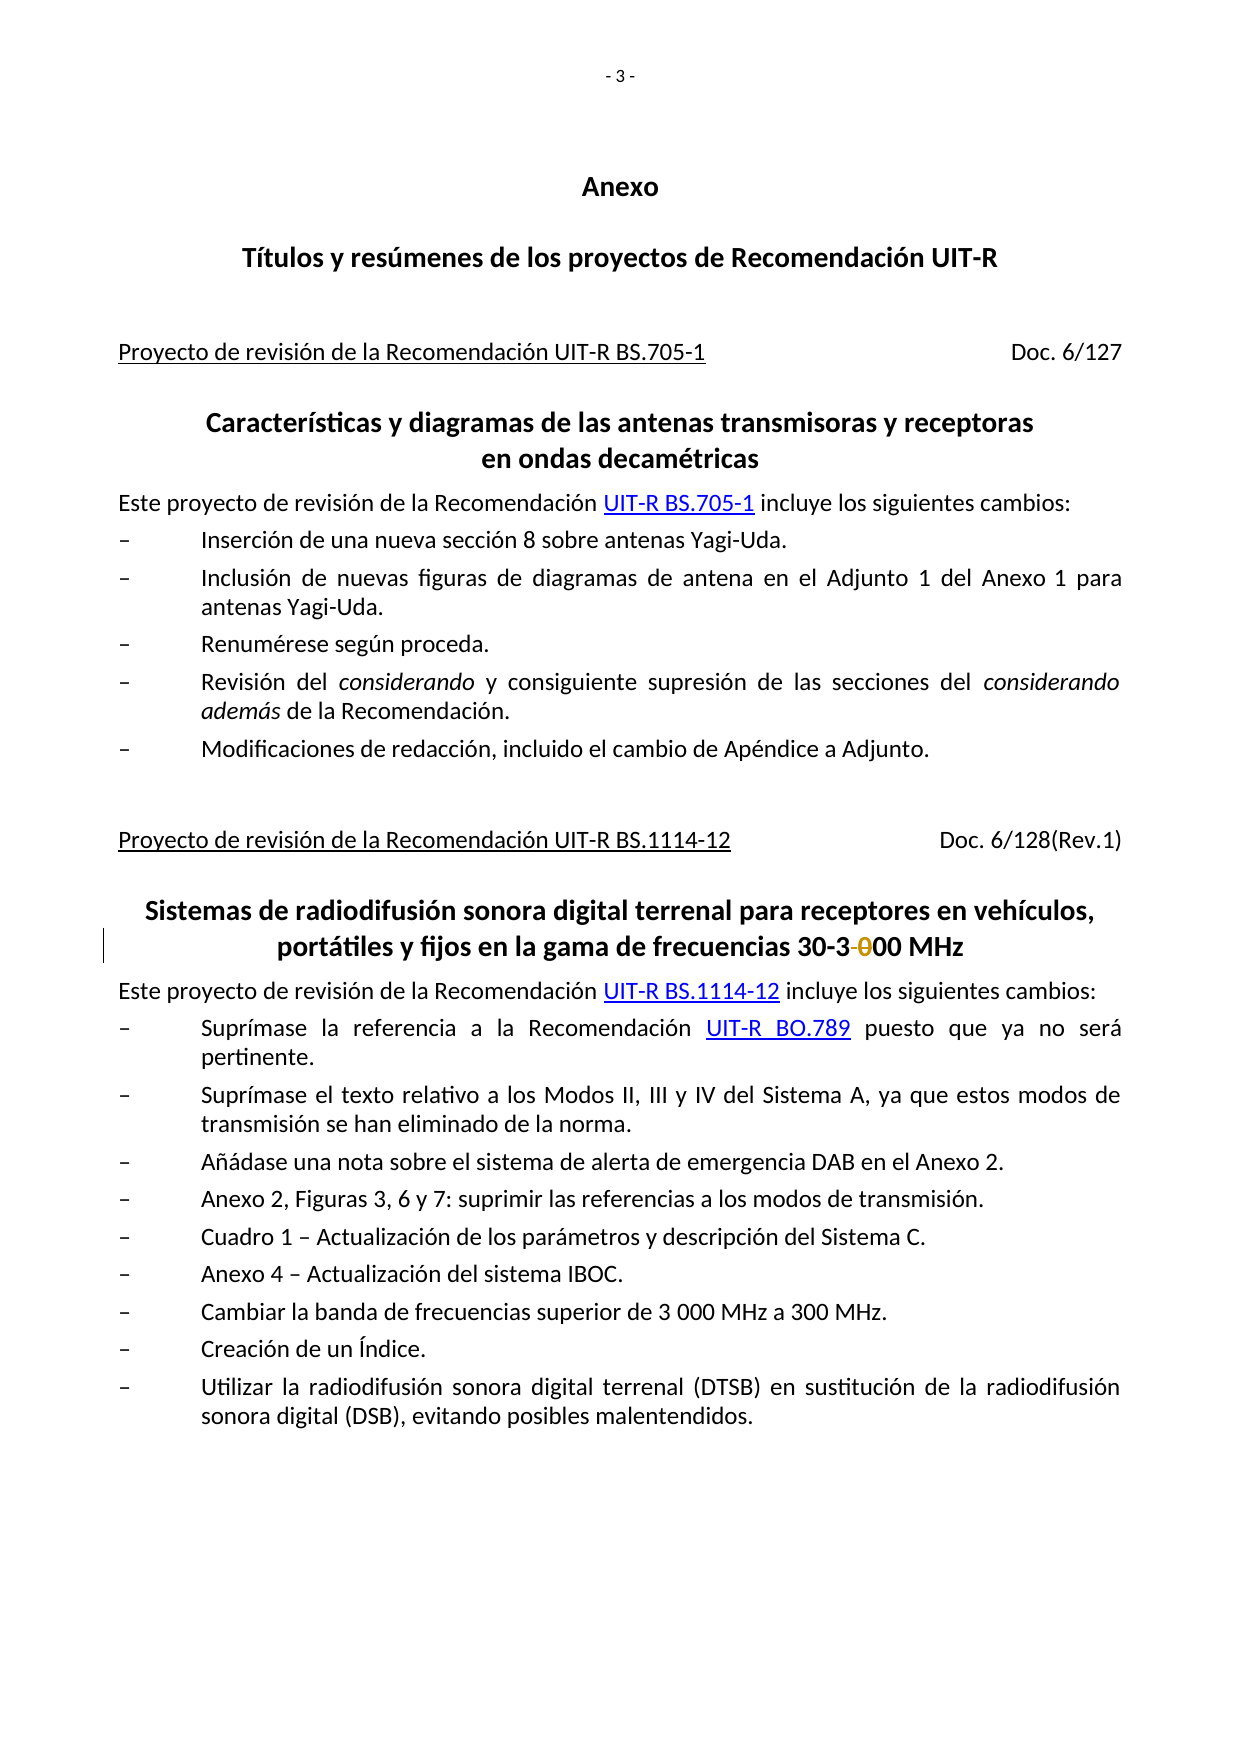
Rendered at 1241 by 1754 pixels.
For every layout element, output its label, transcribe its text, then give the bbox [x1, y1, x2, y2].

text Este proyecto de revisión de la Recomendación UIT-R BS.1114-12 incluye los siguientes cambios: [118, 976, 1122, 1005]
title Sistemas de radiodifusión sonora digital terrenal para receptores en vehículos, portátiles y fijos en la gama de frecuencias 30-300 MHz [118, 892, 1122, 963]
text Proyecto de revisión de la Recomendación UIT-R BS.1114-12 Doc. 6/128(Rev.1) [118, 825, 1122, 854]
text – Inserción de una nueva sección 8 sobre antenas Yagi-Uda. [118, 525, 1122, 554]
title Anexo Títulos y resúmenes de los proyectos de Recomendación UIT-R [118, 168, 1122, 275]
text Este proyecto de revisión de la Recomendación UIT-R BS.705-1 incluye los siguientes cambios: [118, 488, 1122, 517]
text – Inclusión de nuevas figuras de diagramas de antena en el Adjunto 1 del Anexo 1 para antenas Yagi-Uda. [118, 563, 1122, 621]
text ‒ Anexo 2, Figuras 3, 6 y 7: suprimir las referencias a los modos de transmisión. [118, 1184, 1122, 1213]
text ‒ Anexo 4 – Actualización del sistema IBOC. [118, 1259, 1122, 1288]
title Características y diagramas de las antenas transmisoras y receptoras en ondas decamétricas [118, 404, 1122, 475]
text ‒ Suprímase la referencia a la Recomendación UIT-R BO.789 puesto que ya no será pertinente. [118, 1013, 1122, 1072]
text ‒ Creación de un Índice. [118, 1334, 1122, 1363]
text Proyecto de revisión de la Recomendación UIT-R BS.705-1 Doc. 6/127 [118, 337, 1122, 367]
text – Modificaciones de redacción, incluido el cambio de Apéndice a Adjunto. [118, 734, 1122, 763]
text ‒ Cuadro 1 – Actualización de los parámetros y descripción del Sistema C. [118, 1222, 1122, 1251]
text ‒ Suprímase el texto relativo a los Modos II, III y IV del Sistema A, ya que estos modos de transmisión se han eliminado de la norma. [118, 1080, 1122, 1138]
text ‒ Cambiar la banda de frecuencias superior de 3 000 MHz a 300 MHz. [118, 1297, 1122, 1326]
text ‒ Utilizar la radiodifusión sonora digital terrenal (DTSB) en sustitución de la radiodifusión sonora digital (DSB), evitando posibles malentendidos. [118, 1372, 1122, 1430]
text ‒ Añádase una nota sobre el sistema de alerta de emergencia DAB en el Anexo 2. [118, 1147, 1122, 1176]
text – Renumérese según proceda. [118, 629, 1122, 659]
text – Revisión del considerando y consiguiente supresión de las secciones del considerando además de la Recomendación. [118, 667, 1122, 725]
